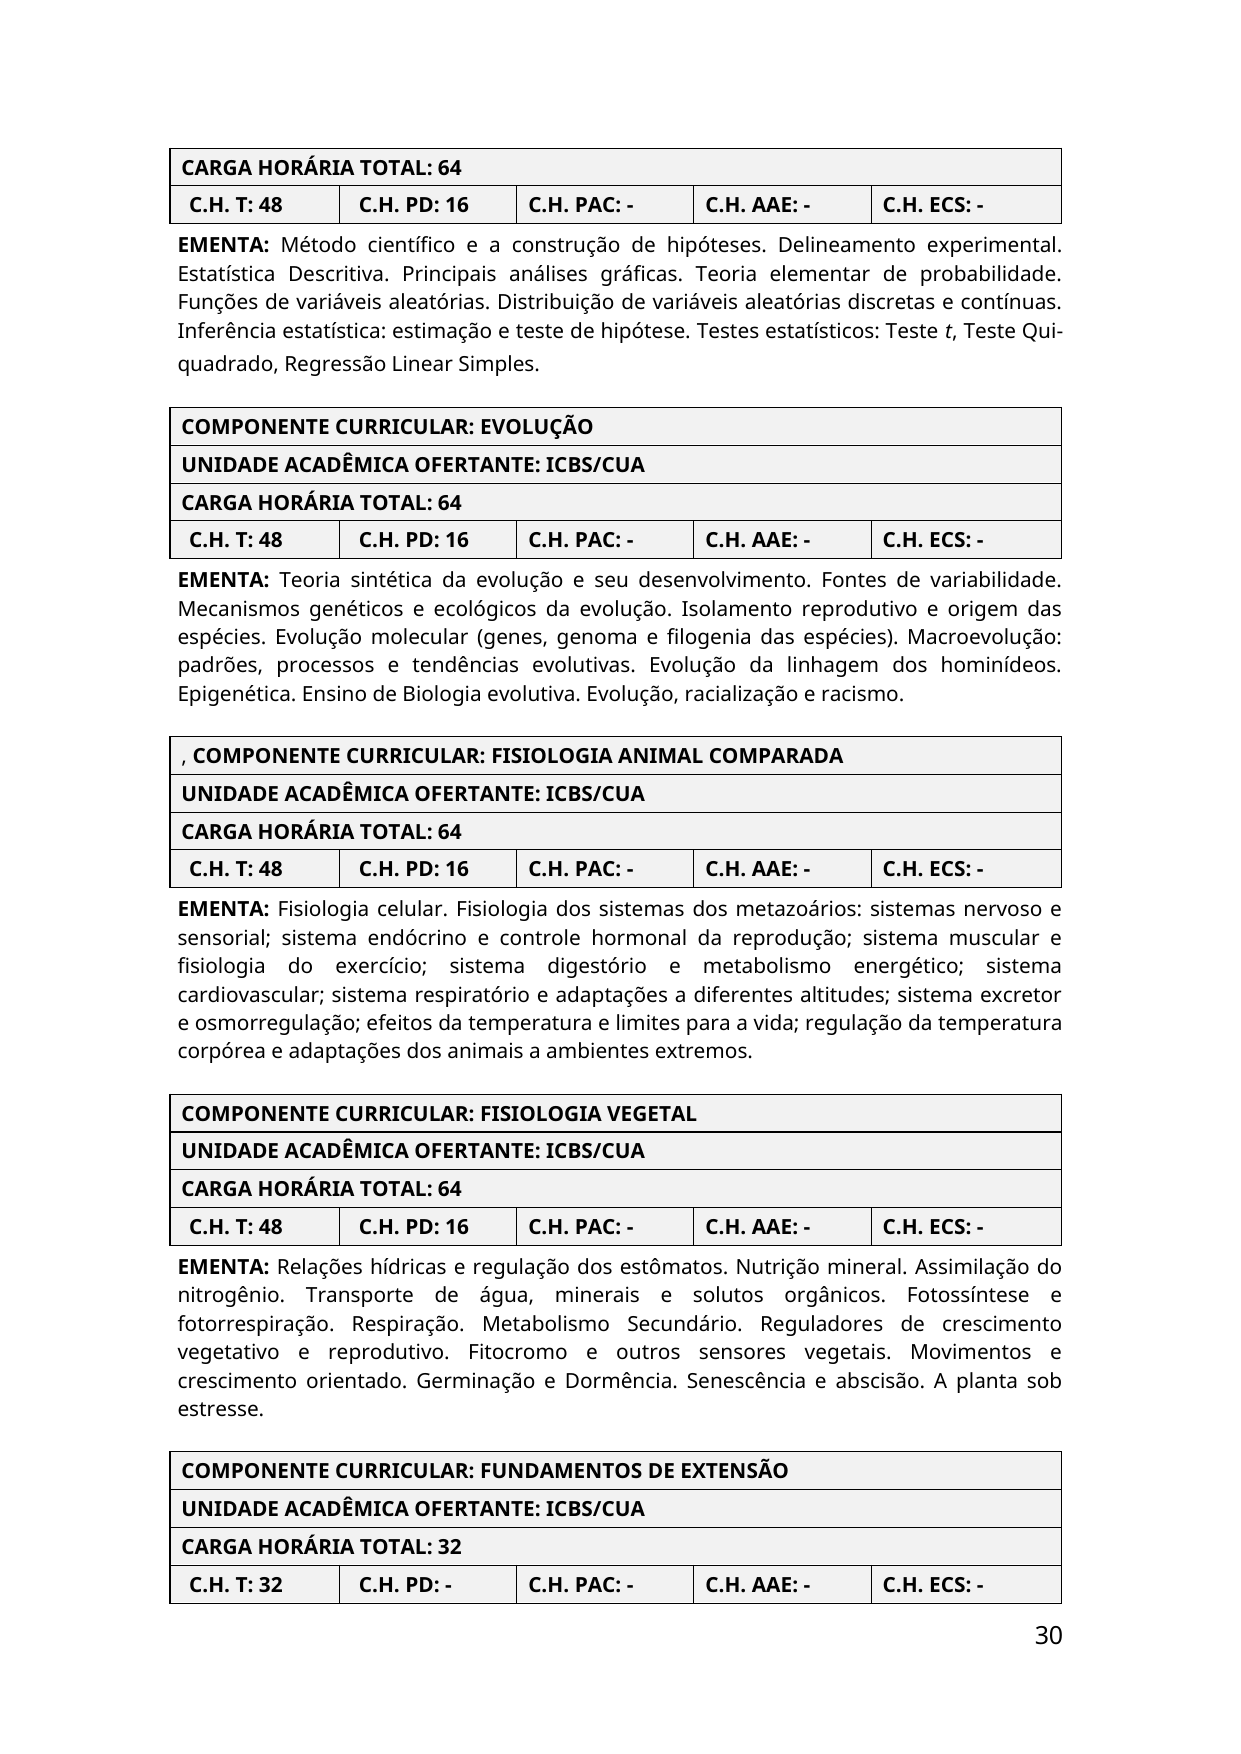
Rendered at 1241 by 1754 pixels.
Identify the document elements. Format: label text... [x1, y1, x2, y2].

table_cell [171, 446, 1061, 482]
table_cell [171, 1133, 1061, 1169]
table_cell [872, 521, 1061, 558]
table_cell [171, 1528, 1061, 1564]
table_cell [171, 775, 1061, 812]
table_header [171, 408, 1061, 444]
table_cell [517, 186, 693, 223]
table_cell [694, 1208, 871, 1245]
text EMENTA: Fisiologia celular. Fisiologia dos sistemas dos metazoários: sistemas nervoso e sensorial; sistema endócrino e controle hormonal da reprodução; sistema muscular e fisiologia do exercício; sistema digestório e metabolismo energético; sistema cardiovascular; sistema respiratório e adaptações a diferentes altitudes; sistema excretor e osmorregulação; efeitos da temperatura e limites para a vida; regulação da temperatura corpórea e adaptações dos animais a ambientes extremos. [177, 894, 1063, 1065]
text EMENTA: Teoria sintética da evolução e seu desenvolvimento. Fontes de variabilidade. Mecanismos genéticos e ecológicos da evolução. Isolamento reprodutivo e origem das espécies. Evolução molecular (genes, genoma e filogenia das espécies). Macroevolução: padrões, processos e tendências evolutivas. Evolução da linhagem dos hominídeos. Epigenética. Ensino de Biologia evolutiva. Evolução, racialização e racismo. [177, 565, 1063, 707]
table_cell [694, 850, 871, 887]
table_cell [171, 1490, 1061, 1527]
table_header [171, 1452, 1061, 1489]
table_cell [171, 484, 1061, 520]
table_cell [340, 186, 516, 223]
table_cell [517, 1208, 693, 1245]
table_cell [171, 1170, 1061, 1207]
text EMENTA: Método científico e a construção de hipóteses. Delineamento experimental. Estatística Descritiva. Principais análises gráficas. Teoria elementar de probabilidade. Funções de variáveis aleatórias. Distribuição de variáveis aleatórias discretas e contínuas. Inferência estatística: estimação e teste de hipótese. Testes estatísticos: Teste t, Teste Qui-quadrado, Regressão Linear Simples. [177, 231, 1063, 378]
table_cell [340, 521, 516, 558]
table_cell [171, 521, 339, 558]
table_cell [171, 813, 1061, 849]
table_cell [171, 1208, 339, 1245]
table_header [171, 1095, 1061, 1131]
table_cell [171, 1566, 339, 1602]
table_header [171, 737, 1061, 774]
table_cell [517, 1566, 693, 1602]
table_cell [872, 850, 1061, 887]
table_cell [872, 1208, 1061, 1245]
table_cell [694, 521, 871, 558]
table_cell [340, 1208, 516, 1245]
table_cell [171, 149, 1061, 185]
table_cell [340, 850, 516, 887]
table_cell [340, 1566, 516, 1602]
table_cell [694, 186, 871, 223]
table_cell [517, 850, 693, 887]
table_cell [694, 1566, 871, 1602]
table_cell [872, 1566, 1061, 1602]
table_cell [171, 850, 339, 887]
text EMENTA: Relações hídricas e regulação dos estômatos. Nutrição mineral. Assimilação do nitrogênio. Transporte de água, minerais e solutos orgânicos. Fotossíntese e fotorrespiração. Respiração. Metabolismo Secundário. Reguladores de crescimento vegetativo e reprodutivo. Fitocromo e outros sensores vegetais. Movimentos e crescimento orientado. Germinação e Dormência. Senescência e abscisão. A planta sob estresse. [177, 1252, 1063, 1423]
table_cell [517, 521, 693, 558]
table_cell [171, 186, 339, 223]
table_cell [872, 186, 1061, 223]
